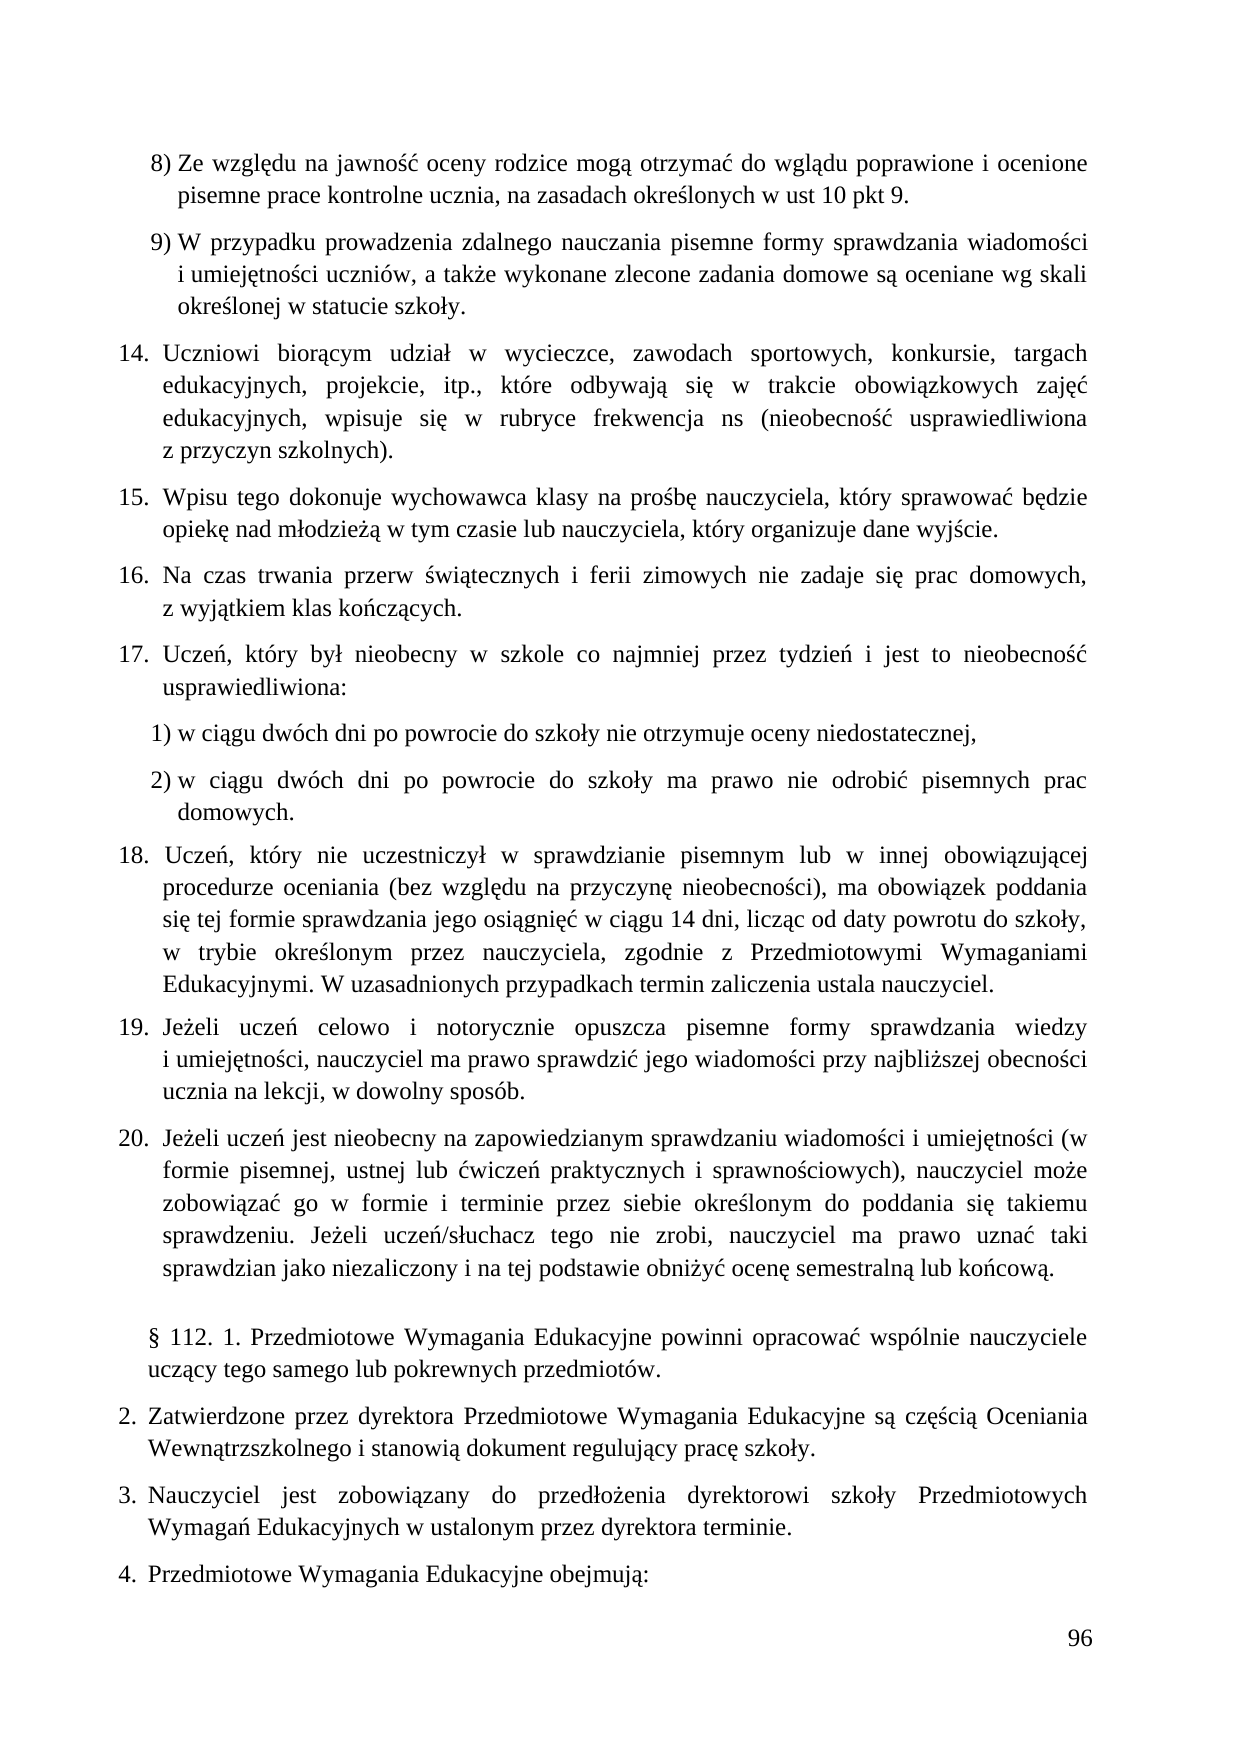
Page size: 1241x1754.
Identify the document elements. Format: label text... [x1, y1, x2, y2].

list Jeżeli uczeń celowo i notorycznie opuszcza pisemne formy sprawdzania wiedzy i umiejętności, nauczyciel ma prawo sprawdzić jego wiadomości przy najbliższej obecności ucznia na lekcji, w dowolny sposób. [118, 1012, 1088, 1105]
list Uczniowi biorącym udział w wycieczce, zawodach sportowych, konkursie, targach edukacyjnych, projekcie, itp., które odbywają się w trakcie obowiązkowych zajęć edukacyjnych, wpisuje się w rubryce frekwencja ns (nieobecność usprawiedliwiona z przyczyn szkolnych). [118, 338, 1088, 464]
list Ze względu na jawność oceny rodzice mogą otrzymać do wglądu poprawione i ocenione pisemne prace kontrolne ucznia, na zasadach określonych w ust 10 pkt 9. [150, 148, 1088, 209]
list w ciągu dwóch dni po powrocie do szkoły nie otrzymuje oceny niedostatecznej, [150, 718, 1088, 747]
list w ciągu dwóch dni po powrocie do szkoły ma prawo nie odrobić pisemnych prac domowych. [150, 765, 1088, 826]
list Zatwierdzone przez dyrektora Przedmiotowe Wymagania Edukacyjne są częścią Oceniania Wewnątrzszkolnego i stanowią dokument regulujący pracę szkoły. [118, 1401, 1088, 1462]
text § 112. 1. Przedmiotowe Wymagania Edukacyjne powinni opracować wspólnie nauczyciele uczący tego samego lub pokrewnych przedmiotów. [148, 1322, 1088, 1383]
list W przypadku prowadzenia zdalnego nauczania pisemne formy sprawdzania wiadomości i umiejętności uczniów, a także wykonane zlecone zadania domowe są oceniane wg skali określonej w statucie szkoły. [150, 227, 1088, 320]
list Jeżeli uczeń jest nieobecny na zapowiedzianym sprawdzaniu wiadomości i umiejętności (w formie pisemnej, ustnej lub ćwiczeń praktycznych i sprawnościowych), nauczyciel może zobowiązać go w formie i terminie przez siebie określonym do poddania się takiemu sprawdzeniu. Jeżeli uczeń/słuchacz tego nie zrobi, nauczyciel ma prawo uznać taki sprawdzian jako niezaliczony i na tej podstawie obniżyć ocenę semestralną lub końcową. [118, 1123, 1088, 1281]
text 18. Uczeń, który nie uczestniczył w sprawdzianie pisemnym lub w innej obowiązującej procedurze oceniania (bez względu na przyczynę nieobecności), ma obowiązek poddania się tej formie sprawdzania jego osiągnięć w ciągu 14 dni, licząc od daty powrotu do szkoły, w trybie określonym przez nauczyciela, zgodnie z Przedmiotowymi Wymaganiami Edukacyjnymi. W uzasadnionych przypadkach termin zaliczenia ustala nauczyciel. [118, 840, 1088, 998]
list Uczeń, który był nieobecny w szkole co najmniej przez tydzień i jest to nieobecność usprawiedliwiona: [118, 639, 1088, 701]
list Przedmiotowe Wymagania Edukacyjne obejmują: [118, 1559, 1088, 1588]
list Nauczyciel jest zobowiązany do przedłożenia dyrektorowi szkoły Przedmiotowych Wymagań Edukacyjnych w ustalonym przez dyrektora terminie. [118, 1480, 1088, 1541]
list Wpisu tego dokonuje wychowawca klasy na prośbę nauczyciela, który sprawować będzie opiekę nad młodzieżą w tym czasie lub nauczyciela, który organizuje dane wyjście. [118, 482, 1088, 543]
list Na czas trwania przerw świątecznych i ferii zimowych nie zadaje się prac domowych, z wyjątkiem klas kończących. [118, 561, 1088, 622]
